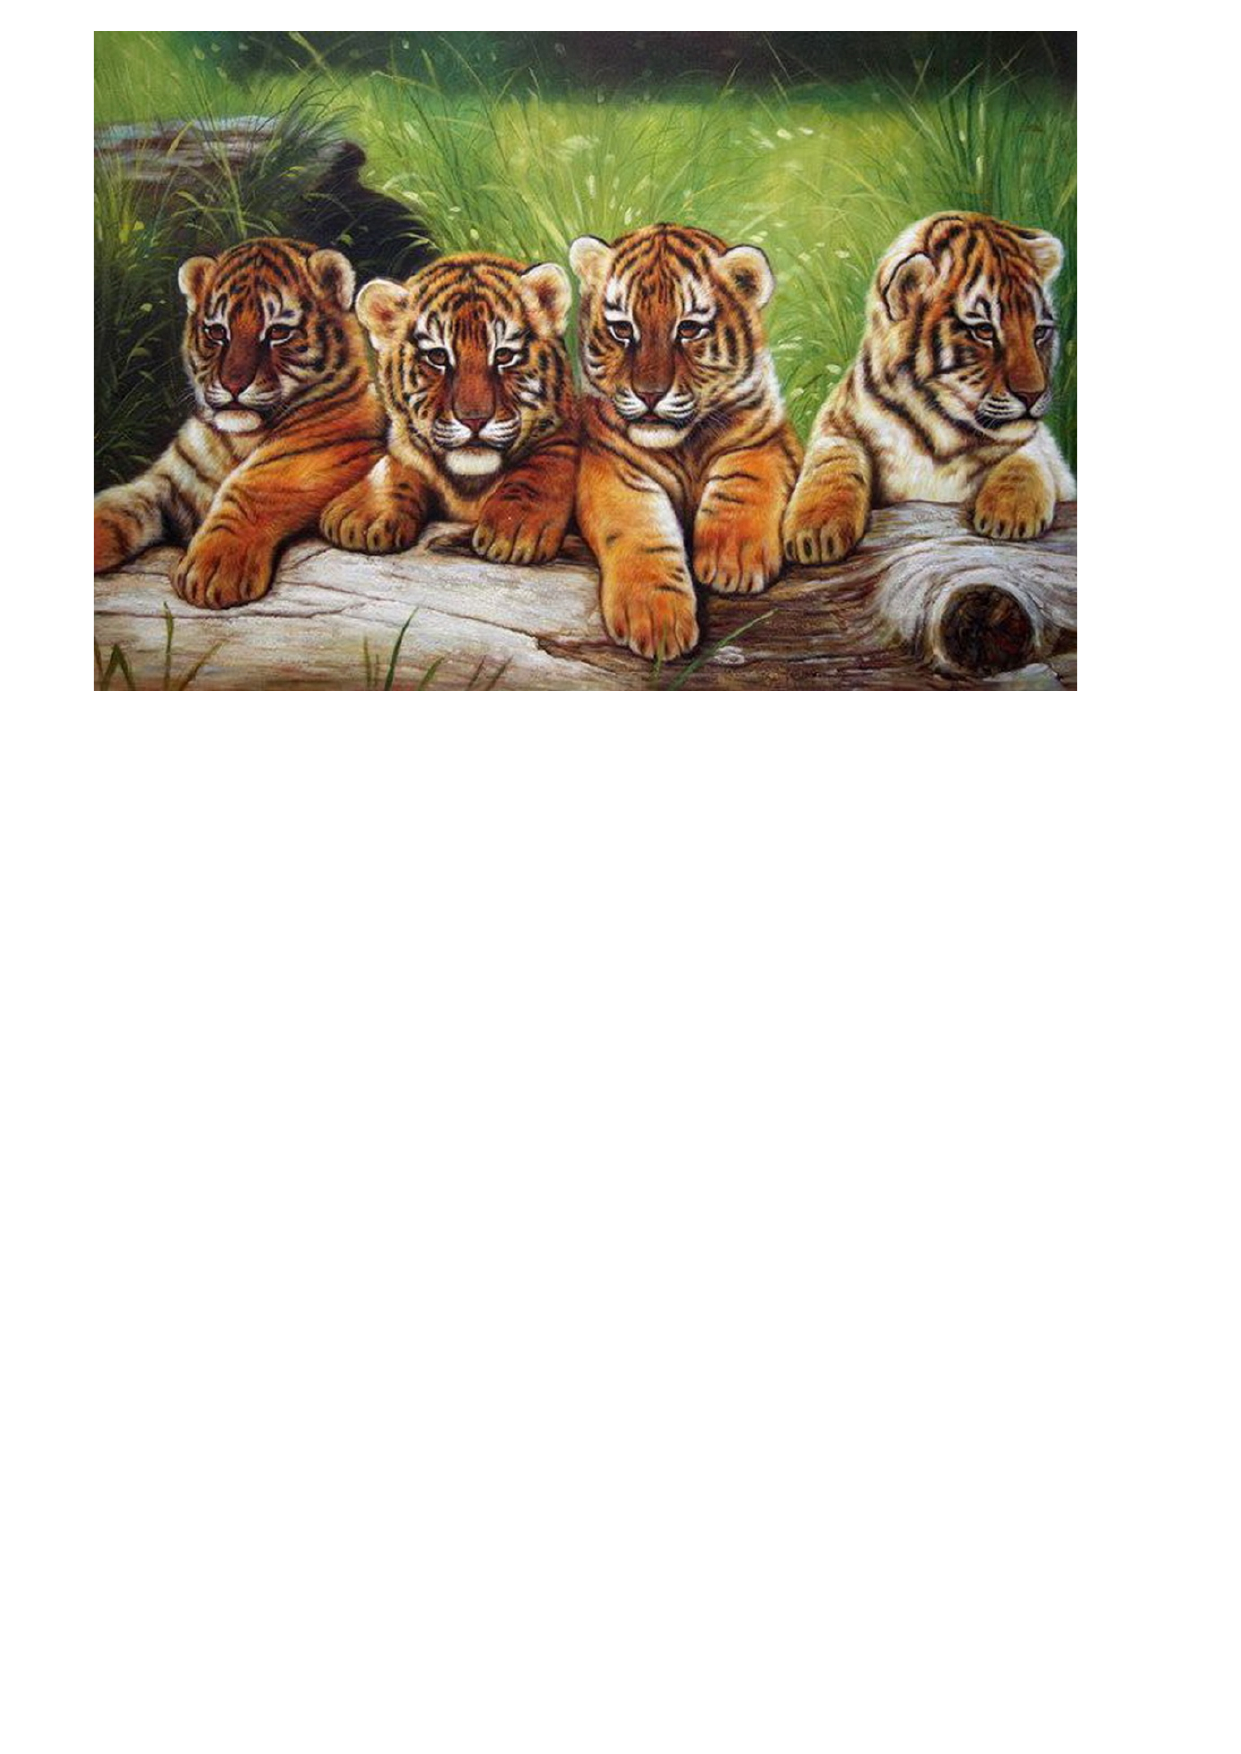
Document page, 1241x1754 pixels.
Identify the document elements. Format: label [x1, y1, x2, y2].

picture [93, 31, 1078, 691]
